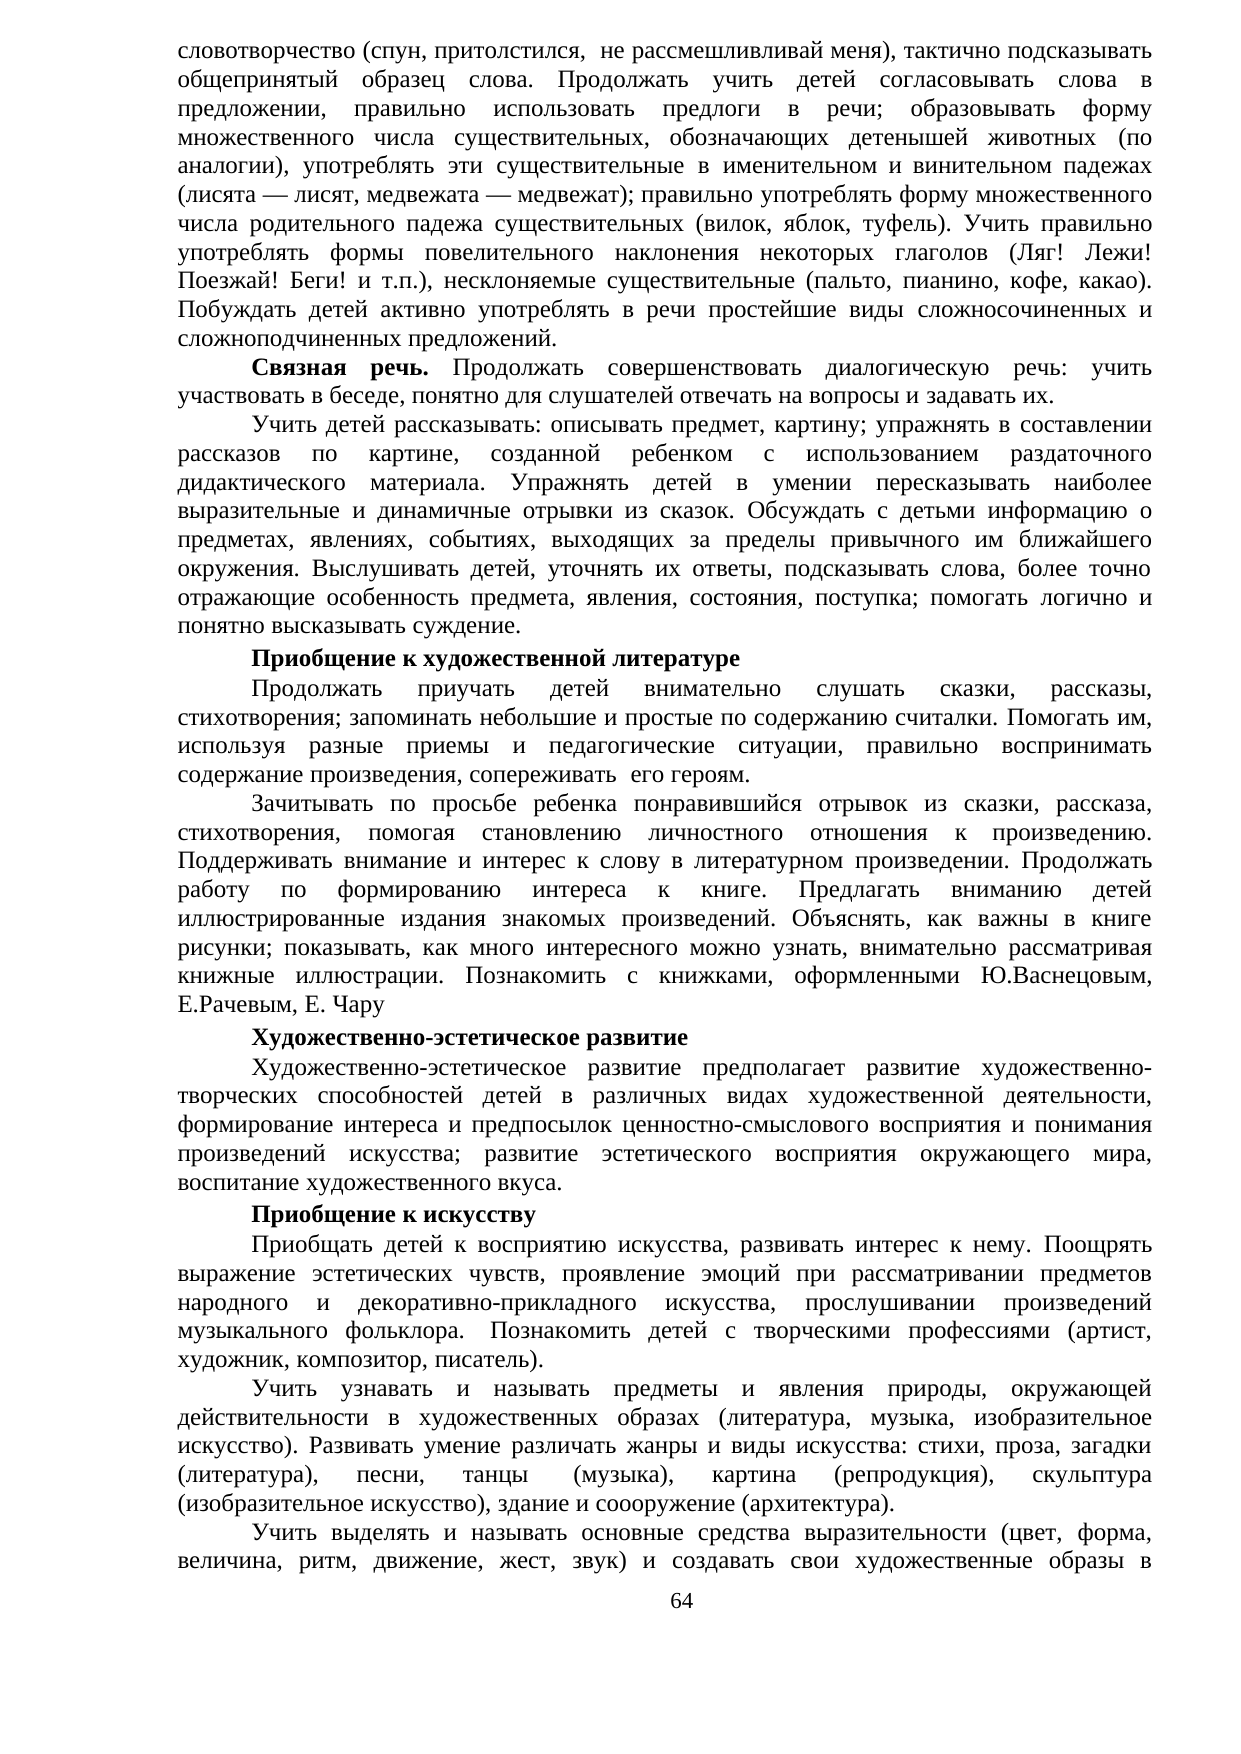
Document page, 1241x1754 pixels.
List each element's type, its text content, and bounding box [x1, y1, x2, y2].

text Учить детей рассказывать: описывать предмет, картину; упражнять в составлении рассказов по картине, созданной ребенком с использованием раздаточного дидактического материала. Упражнять детей в умении пересказывать наиболее выразительные и динамичные отрывки из сказок. Обсуждать с детьми информацию о предметах, явлениях, событиях, выходящих за пределы привычного им ближайшего окружения. Выслушивать детей, уточнять их ответы, подсказывать слова, более точно отражающие особенность предмета, явления, состояния, поступка; помогать логично и понятно высказывать суждение. [177, 409, 1152, 639]
text Приобщение к искусству [251, 1196, 1209, 1229]
text Зачитывать по просьбе ребенка понравившийся отрывок из сказки, рассказа, стихотворения, помогая становлению личностного отношения к произведению. Поддерживать внимание и интерес к слову в литературном произведении. Продолжать работу по формированию интереса к книге. Предлагать вниманию детей иллюстрированные издания знакомых произведений. Объяснять, как важны в книге рисунки; показывать, как много интересного можно узнать, внимательно рассматривая книжные иллюстрации. Познакомить с книжками, оформленными Ю.Васнецовым, Е.Рачевым, Е. Чару [177, 788, 1152, 1018]
text Продолжать приучать детей внимательно слушать сказки, рассказы, стихотворения; запоминать небольшие и простые по содержанию считалки. Помогать им, используя разные приемы и педагогические ситуации, правильно воспринимать содержание произведения, сопереживать его героям. [177, 673, 1152, 788]
text Приобщение к художественной литературе [251, 640, 1209, 673]
text Художественно-эстетическое развитие предполагает развитие художественно-творческих способностей детей в различных видах художественной деятельности, формирование интереса и предпосылок ценностно-смыслового восприятия и понимания произведений искусства; развитие эстетического восприятия окружающего мира, воспитание художественного вкуса. [177, 1052, 1152, 1196]
text Художественно-эстетическое развитие [251, 1019, 1209, 1052]
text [177, 1517, 1152, 1574]
text Учить узнавать и называть предметы и явления природы, окружающей действительности в художественных образах (литература, музыка, изобразительное искусство). Развивать умение различать жанры и виды искусства: стихи, проза, загадки (литература), песни, танцы (музыка), картина (репродукция), скульптура (изобразительное искусство), здание и соооружение (архитектура). [177, 1373, 1152, 1517]
text Связная речь. Продолжать совершенствовать диалогическую речь: учить участвовать в беседе, понятно для слушателей отвечать на вопросы и задавать их. [177, 352, 1152, 409]
text Приобщать детей к восприятию искусства, развивать интерес к нему. Поощрять выражение эстетических чувств, проявление эмоций при рассматривании предметов народного и декоративно-прикладного искусства, прослушивании произведений музыкального фольклора. Познакомить детей с творческими профессиями (артист, художник, композитор, писатель). [177, 1229, 1152, 1373]
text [177, 35, 1152, 352]
